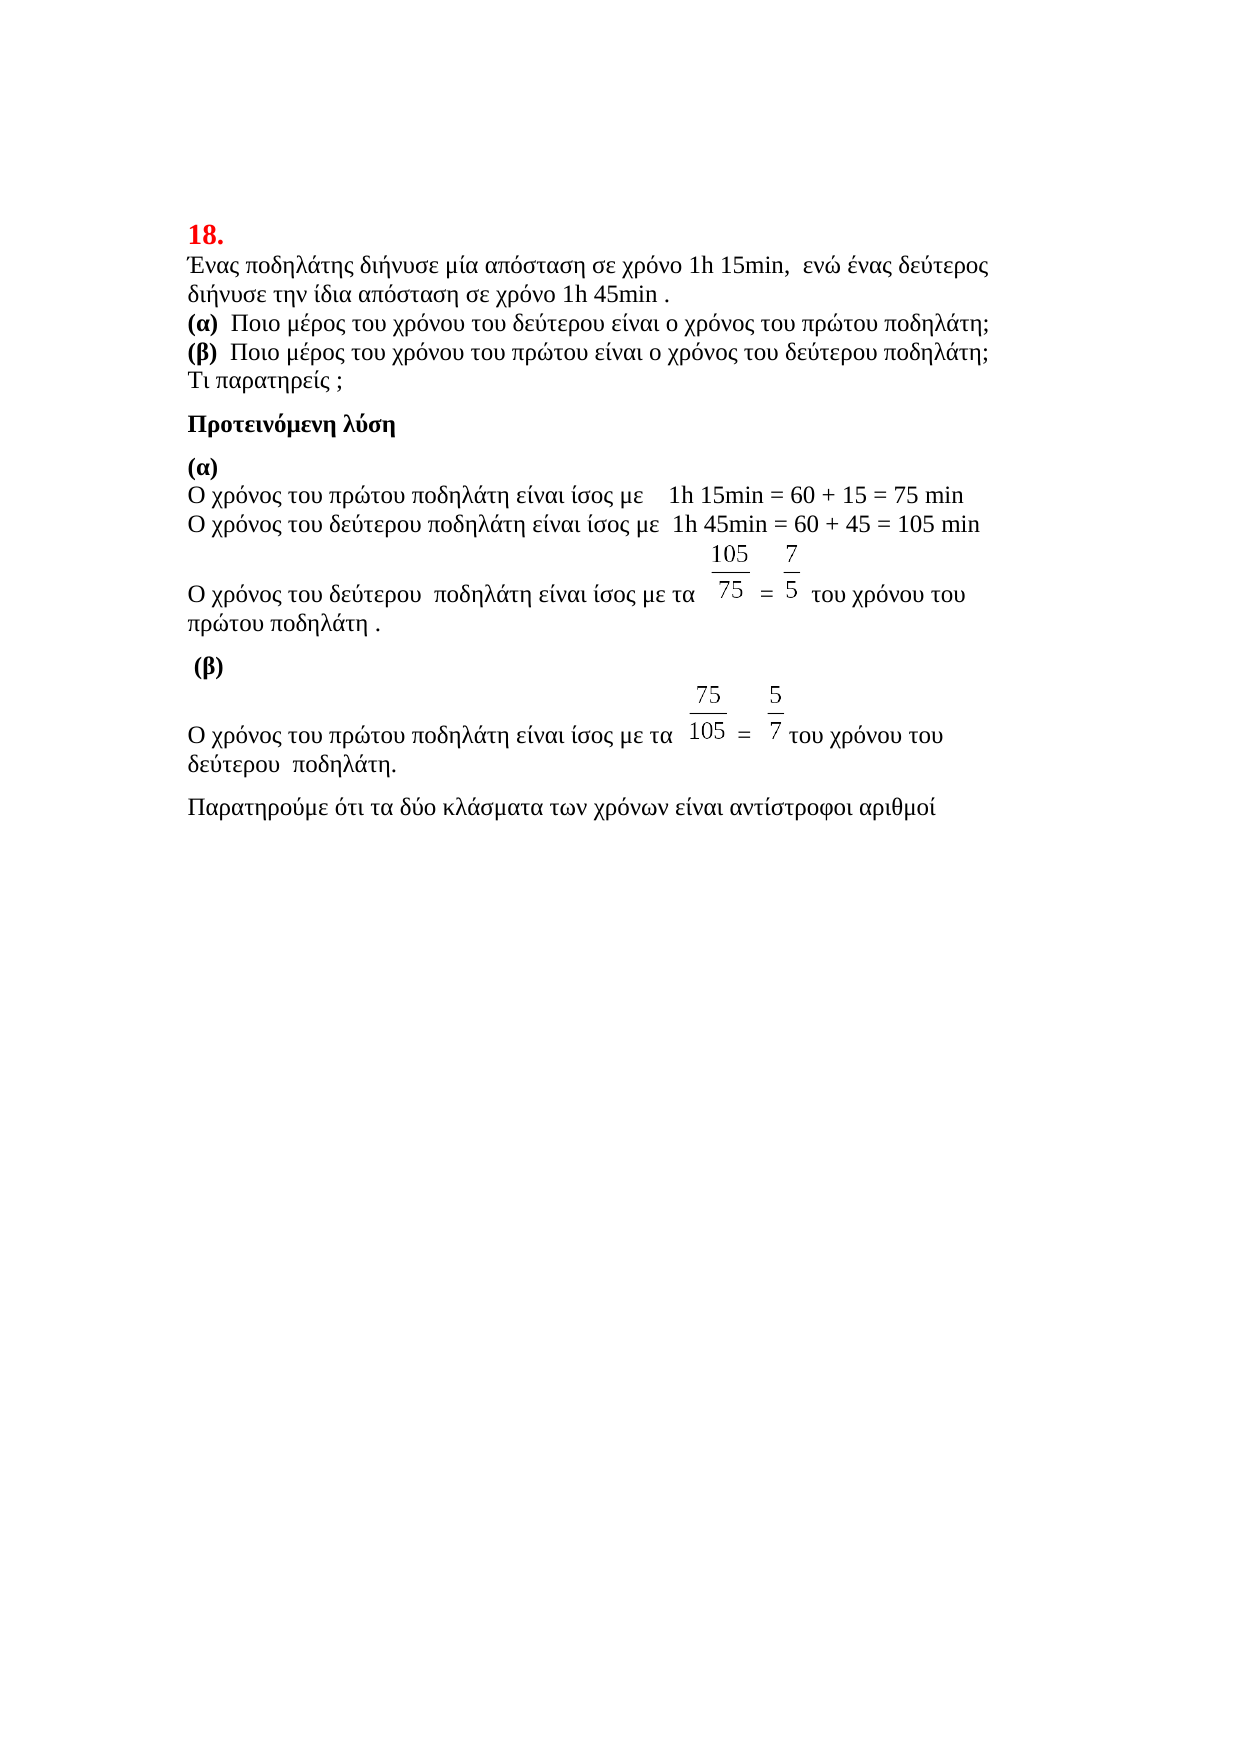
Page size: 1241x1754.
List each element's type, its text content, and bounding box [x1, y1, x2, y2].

text Ο χρόνος του δεύτερου ποδηλάτη είναι ίσος με τα = του χρόνου του [187, 538, 1053, 608]
text (β) Ποιο μέρος του χρόνου του πρώτου είναι ο χρόνος του δεύτερου ποδηλάτη; [187, 337, 1053, 366]
text Ένας ποδηλάτης διήνυσε μία απόσταση σε χρόνο 1h 15min, ενώ ένας δεύτερος διήνυσε την ίδια απόσταση σε χρόνο 1h 45min . [187, 251, 1053, 308]
text Ο χρόνος του πρώτου ποδηλάτη είναι ίσος με τα = του χρόνου του [187, 679, 1053, 749]
text (α) Ποιο μέρος του χρόνου του δεύτερου είναι ο χρόνος του πρώτου ποδηλάτη; [187, 308, 1053, 337]
text Παρατηρούμε ότι τα δύο κλάσματα των χρόνων είναι αντίστροφοι αριθμοί [187, 792, 1053, 821]
text (α) [187, 452, 1053, 481]
text Ο χρόνος του πρώτου ποδηλάτη είναι ίσος με 1h 15min = 60 + 15 = 75 min [187, 481, 1053, 509]
text Ο χρόνος του δεύτερου ποδηλάτη είναι ίσος με 1h 45min = 60 + 45 = 105 min [187, 509, 1053, 538]
text Προτεινόμενη λύση [187, 409, 1053, 437]
text πρώτου ποδηλάτη . [187, 608, 1053, 636]
text Τι παρατηρείς ; [187, 366, 1053, 394]
text 18. [187, 217, 1053, 251]
text δεύτερου ποδηλάτη. [187, 749, 1053, 778]
text (β) [187, 651, 1053, 679]
